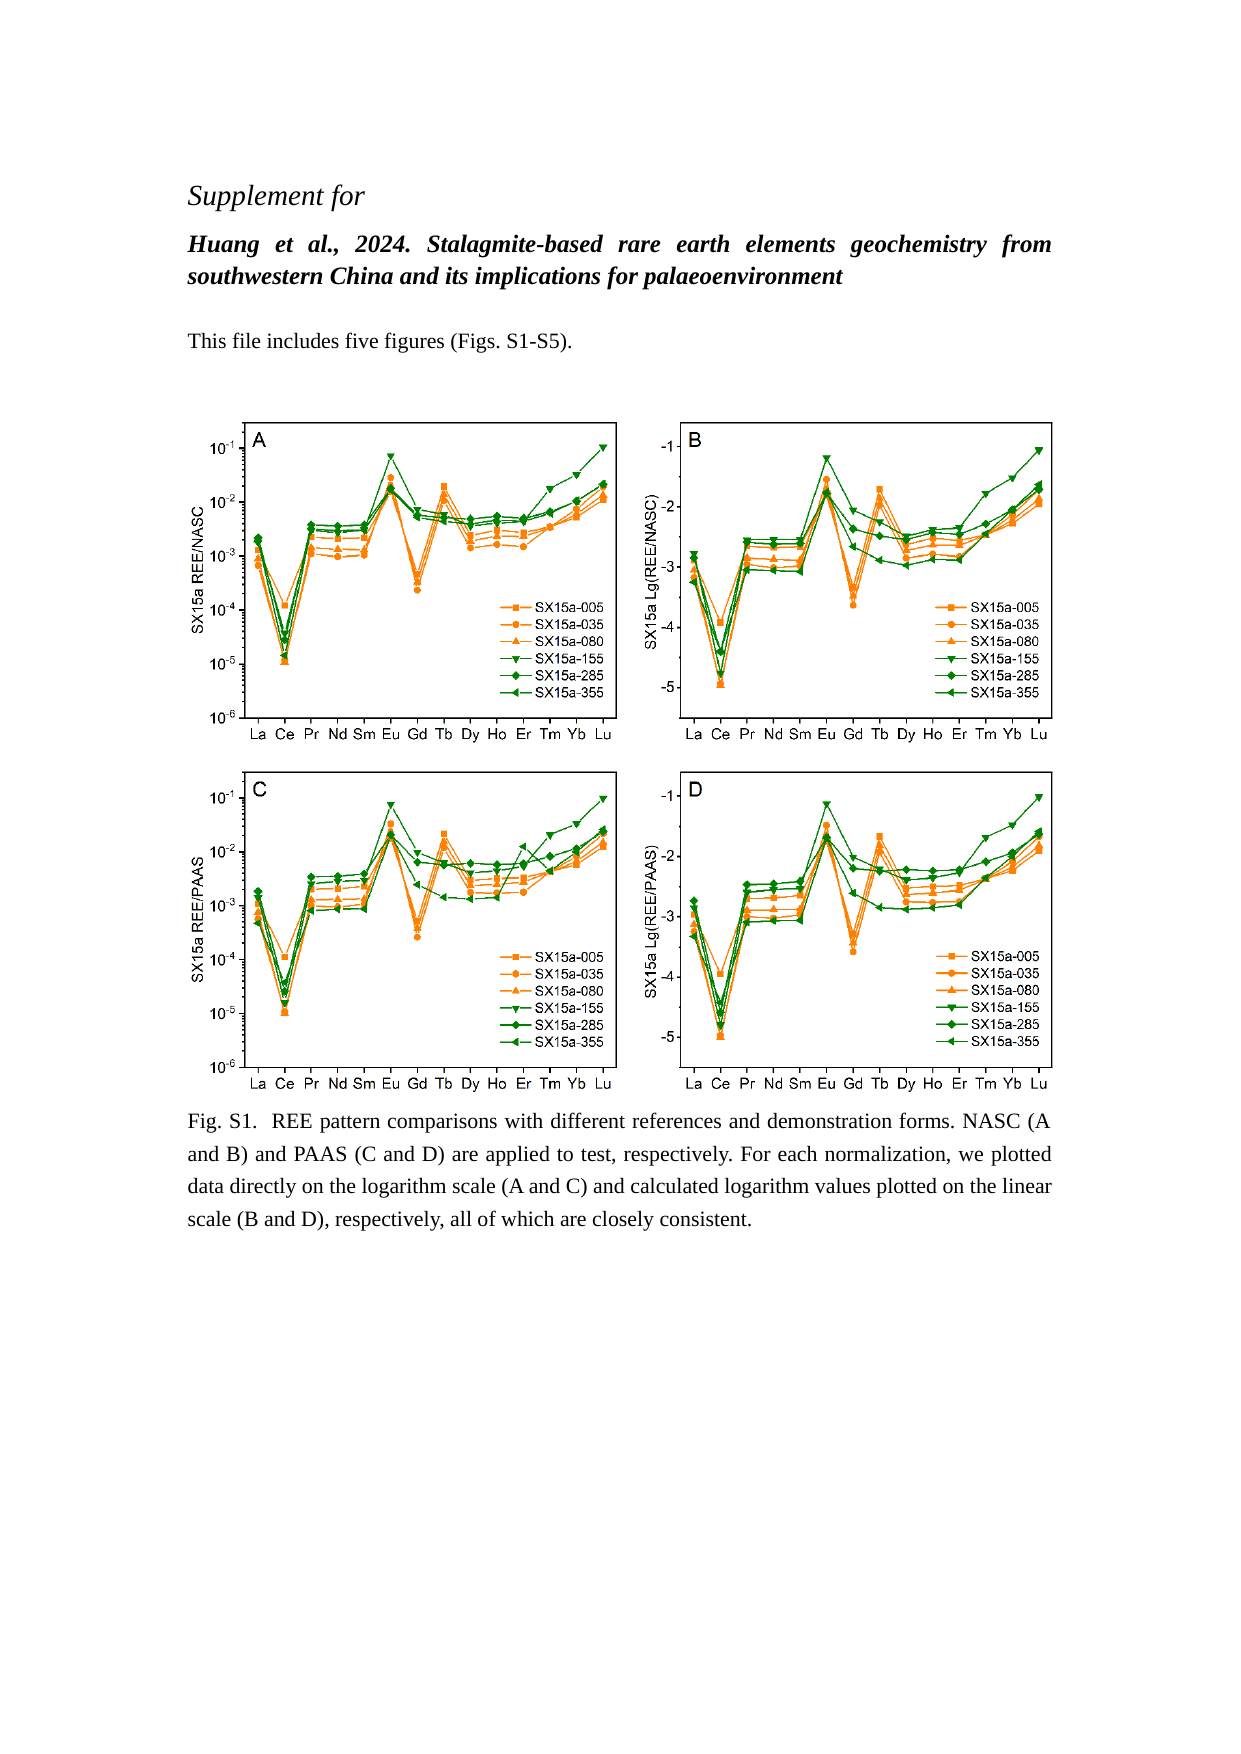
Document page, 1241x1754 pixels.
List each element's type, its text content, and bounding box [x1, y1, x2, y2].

picture [187, 422, 1053, 1093]
text Huang et al., 2024. Stalagmite-based rare earth elements geochemistry from southwestern China and its implications for palaeoenvironment [187, 227, 1053, 292]
text Supplement for [187, 162, 1053, 227]
text This file includes five figures (Figs. S1-S5). [187, 324, 1053, 357]
text Fig. S1. REE pattern comparisons with different references and demonstration forms. NASC (A and B) and PAAS (C and D) are applied to test, respectively. For each normalization, we plotted data directly on the logarithm scale (A and C) and calculated logarithm values plotted on the linear scale (B and D), respectively, all of which are closely consistent. [187, 1093, 1053, 1234]
